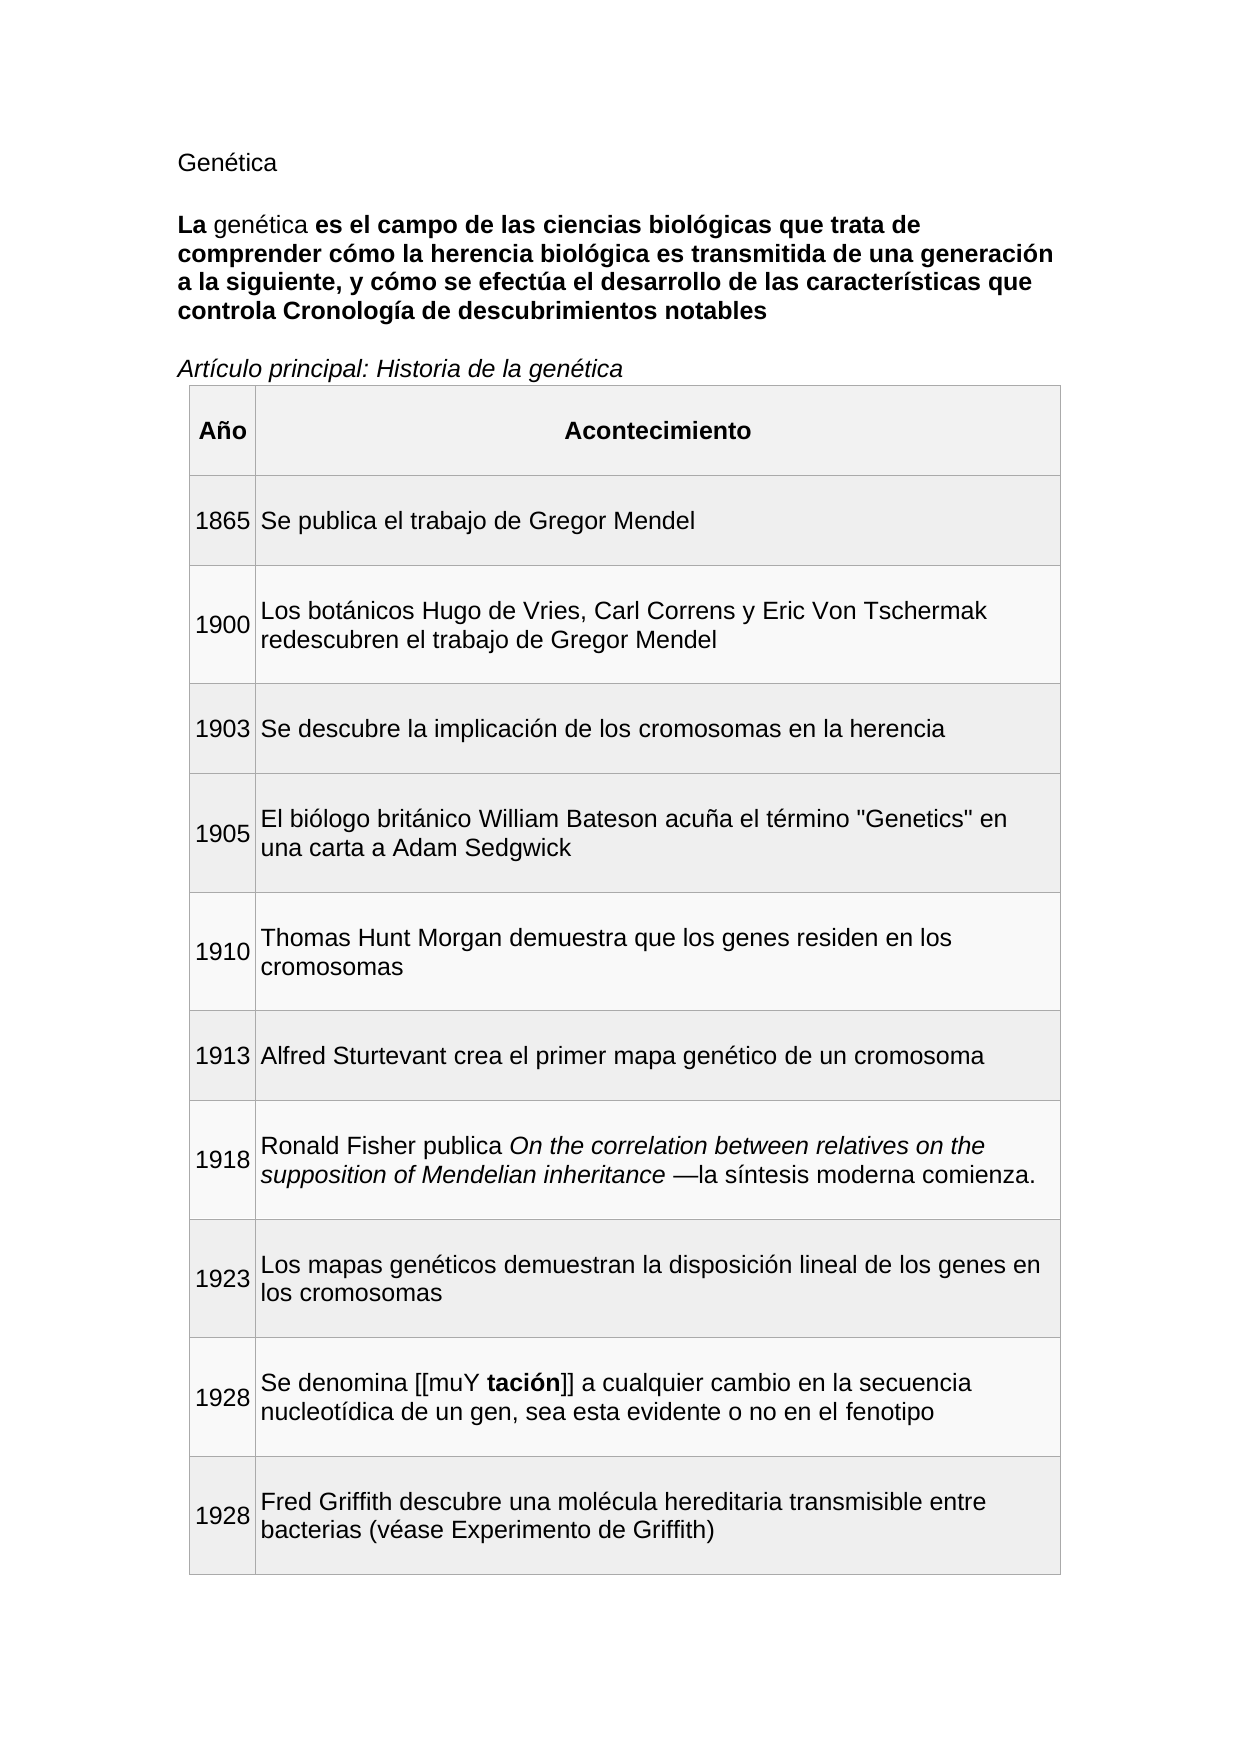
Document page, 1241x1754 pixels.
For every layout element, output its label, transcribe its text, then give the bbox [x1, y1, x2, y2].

table_cell Fred Griffith descubre una molécula hereditaria transmisible entre bacterias (véase Experimento de Griffith) [256, 1457, 1060, 1574]
table_cell Ronald Fisher publica On the correlation between relatives on the supposition of Mendelian inheritance —la síntesis moderna comienza. [256, 1101, 1060, 1218]
table_cell 1918 [190, 1101, 255, 1218]
text Genética [177, 148, 1063, 176]
text Artículo principal: Historia de la genética [177, 354, 1063, 383]
table_cell Los botánicos Hugo de Vries, Carl Correns y Eric Von Tschermak redescubren el trabajo de Gregor Mendel [256, 566, 1060, 683]
table_header Acontecimiento [256, 386, 1060, 475]
table_cell 1928 [190, 1457, 255, 1574]
table_cell Los mapas genéticos demuestran la disposición lineal de los genes en los cromosomas [256, 1220, 1060, 1337]
table_cell 1905 [190, 774, 255, 892]
table_cell 1900 [190, 566, 255, 683]
subtitle La genética es el campo de las ciencias biológicas que trata de comprender cómo la herencia biológica es transmitida de una generación a la siguiente, y cómo se efectúa el desarrollo de las características que controla Cronología de descubrimientos notables [177, 210, 1063, 325]
table_cell 1903 [190, 684, 255, 773]
table_cell 1923 [190, 1220, 255, 1337]
table_cell 1865 [190, 476, 255, 565]
table_cell 1928 [190, 1338, 255, 1456]
table_cell Thomas Hunt Morgan demuestra que los genes residen en los cromosomas [256, 893, 1060, 1010]
table_cell 1913 [190, 1011, 255, 1100]
table_cell Alfred Sturtevant crea el primer mapa genético de un cromosoma [256, 1011, 1060, 1100]
table_cell Se publica el trabajo de Gregor Mendel [256, 476, 1060, 565]
table_header Año [190, 386, 255, 475]
table_cell Se descubre la implicación de los cromosomas en la herencia [256, 684, 1060, 773]
table_cell Se denomina [[muY tación]] a cualquier cambio en la secuencia nucleotídica de un gen, sea esta evidente o no en el fenotipo [256, 1338, 1060, 1456]
table_cell 1910 [190, 893, 255, 1010]
table_cell El biólogo británico William Bateson acuña el término "Genetics" en una carta a Adam Sedgwick [256, 774, 1060, 892]
